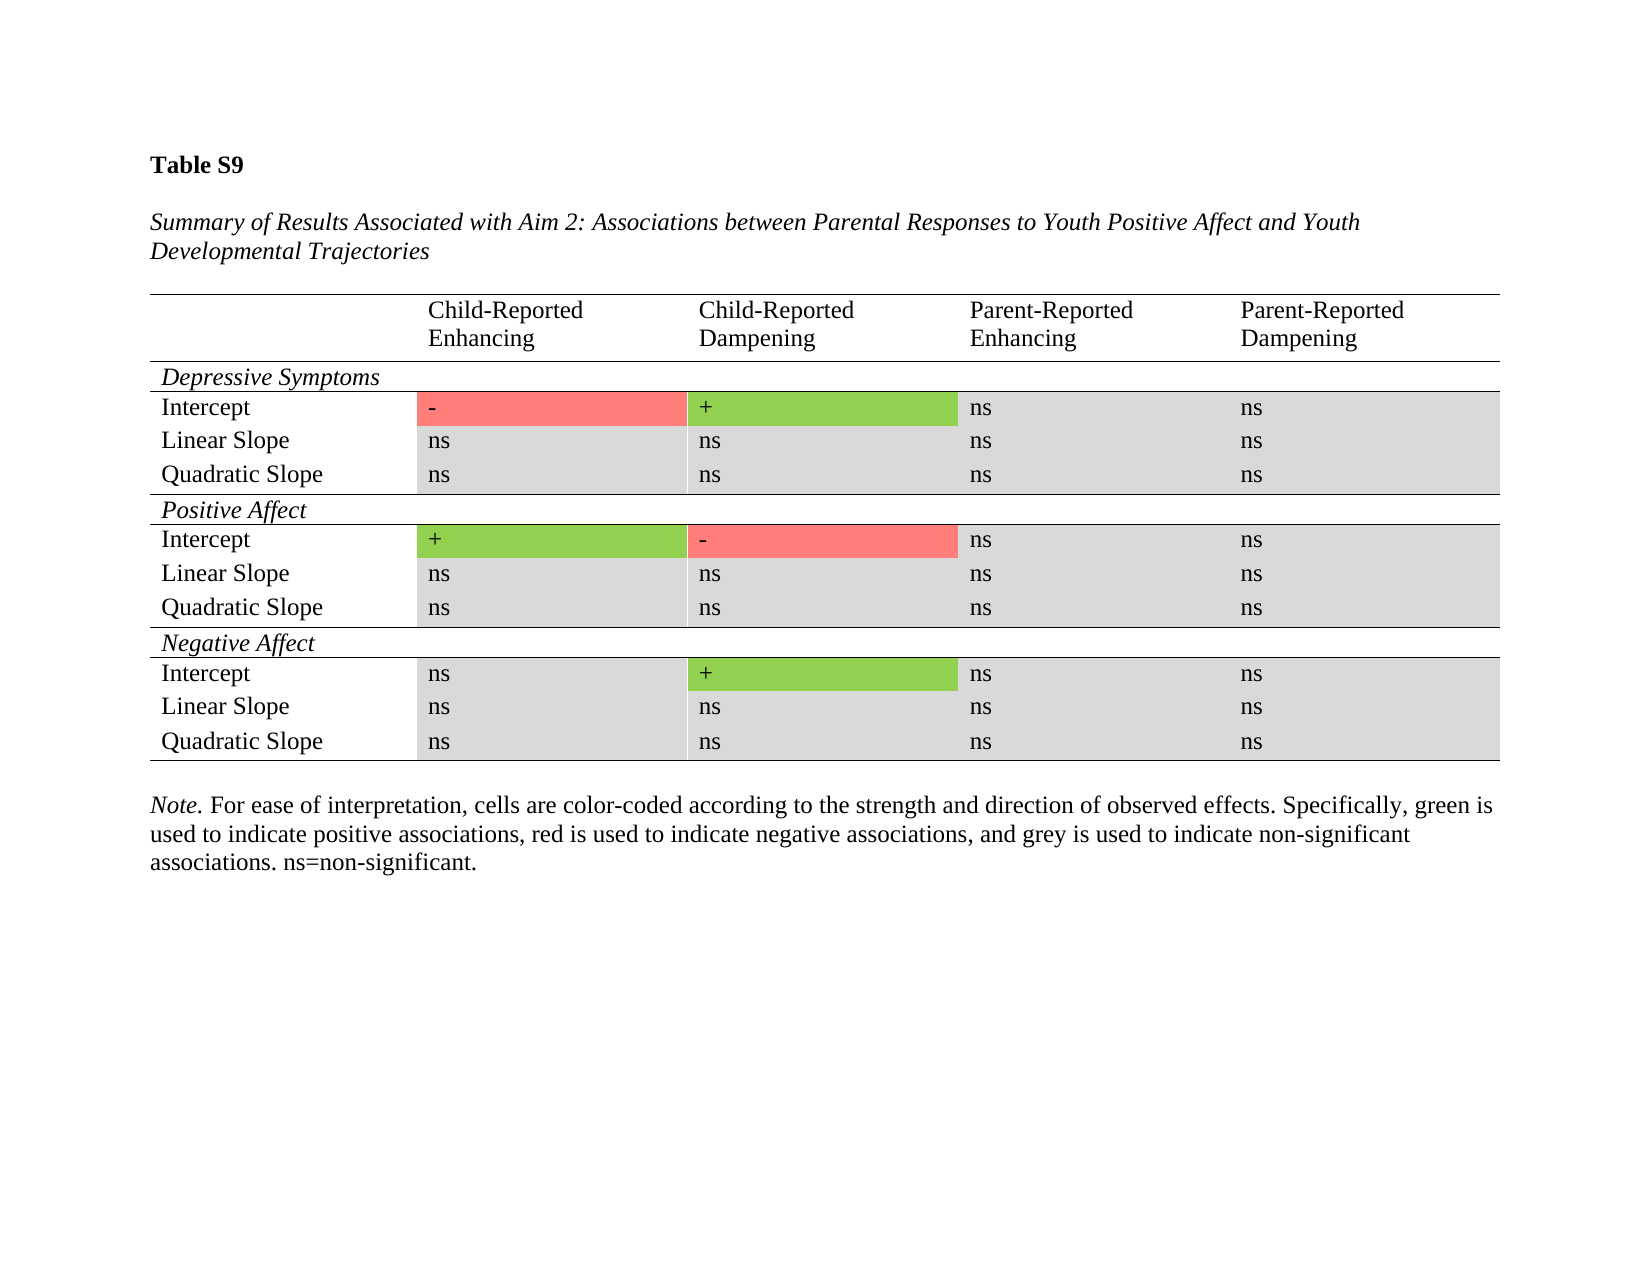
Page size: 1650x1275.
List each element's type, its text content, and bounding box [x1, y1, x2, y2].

table_header Parent-Reported Dampening [1229, 295, 1500, 361]
table_cell ns [417, 658, 687, 691]
text Table S9 [150, 150, 1500, 179]
table_header [150, 295, 417, 361]
text Note. For ease of interpretation, cells are color-coded according to the strength and direction of observed effects. Specifically, green is used to indicate positive associations, red is used to indicate negative associations, and grey is used to indicate non-significant associations. ns=non-significant. [150, 790, 1500, 876]
table_cell Intercept [150, 392, 417, 426]
table_cell ns [958, 426, 1229, 459]
table_cell ns [688, 558, 958, 592]
table_cell ns [958, 726, 1229, 760]
table_cell ns [417, 558, 687, 592]
table_cell ns [1229, 691, 1500, 726]
table_cell ns [958, 558, 1229, 592]
table_cell ns [417, 592, 687, 627]
table_cell Quadratic Slope [150, 592, 417, 627]
table_cell ns [688, 691, 958, 726]
table_cell Linear Slope [150, 691, 417, 726]
table_cell ns [1229, 459, 1500, 494]
table_cell ns [417, 426, 687, 459]
table_cell Linear Slope [150, 426, 417, 459]
table_cell Intercept [150, 658, 417, 691]
table_cell Intercept [150, 525, 417, 558]
table_cell Depressive Symptoms [150, 362, 1500, 391]
table_cell + [688, 658, 958, 691]
table_cell ns [1229, 525, 1500, 558]
table_header Child-Reported Dampening [688, 295, 958, 361]
table_header Parent-Reported Enhancing [958, 295, 1229, 361]
table_cell ns [958, 691, 1229, 726]
table_cell ns [1229, 726, 1500, 760]
table_cell ns [958, 392, 1229, 426]
table_cell Quadratic Slope [150, 726, 417, 760]
table_cell ns [417, 726, 687, 760]
table_cell ns [688, 426, 958, 459]
table_cell Quadratic Slope [150, 459, 417, 494]
table_cell Linear Slope [150, 558, 417, 592]
table_cell Positive Affect [150, 495, 1500, 523]
table_cell ns [1229, 658, 1500, 691]
table_cell ns [1229, 592, 1500, 627]
table_cell ns [958, 459, 1229, 494]
table_cell - [688, 525, 958, 558]
table_cell ns [688, 592, 958, 627]
table_cell ns [417, 459, 687, 494]
text Summary of Results Associated with Aim 2: Associations between Parental Responses to Youth Positive Affect and Youth Developmental Trajectories [150, 207, 1500, 265]
table_cell ns [958, 525, 1229, 558]
table_cell ns [1229, 558, 1500, 592]
table_cell ns [688, 459, 958, 494]
table_cell - [417, 392, 687, 426]
table_cell Negative Affect [150, 628, 1500, 657]
table_header Child-Reported Enhancing [417, 295, 687, 361]
table_cell + [688, 392, 958, 426]
table_cell ns [417, 691, 687, 726]
table_cell + [417, 525, 687, 558]
table_cell ns [688, 726, 958, 760]
table_cell ns [1229, 426, 1500, 459]
table_cell ns [958, 658, 1229, 691]
table_cell ns [958, 592, 1229, 627]
table_cell ns [1229, 392, 1500, 426]
